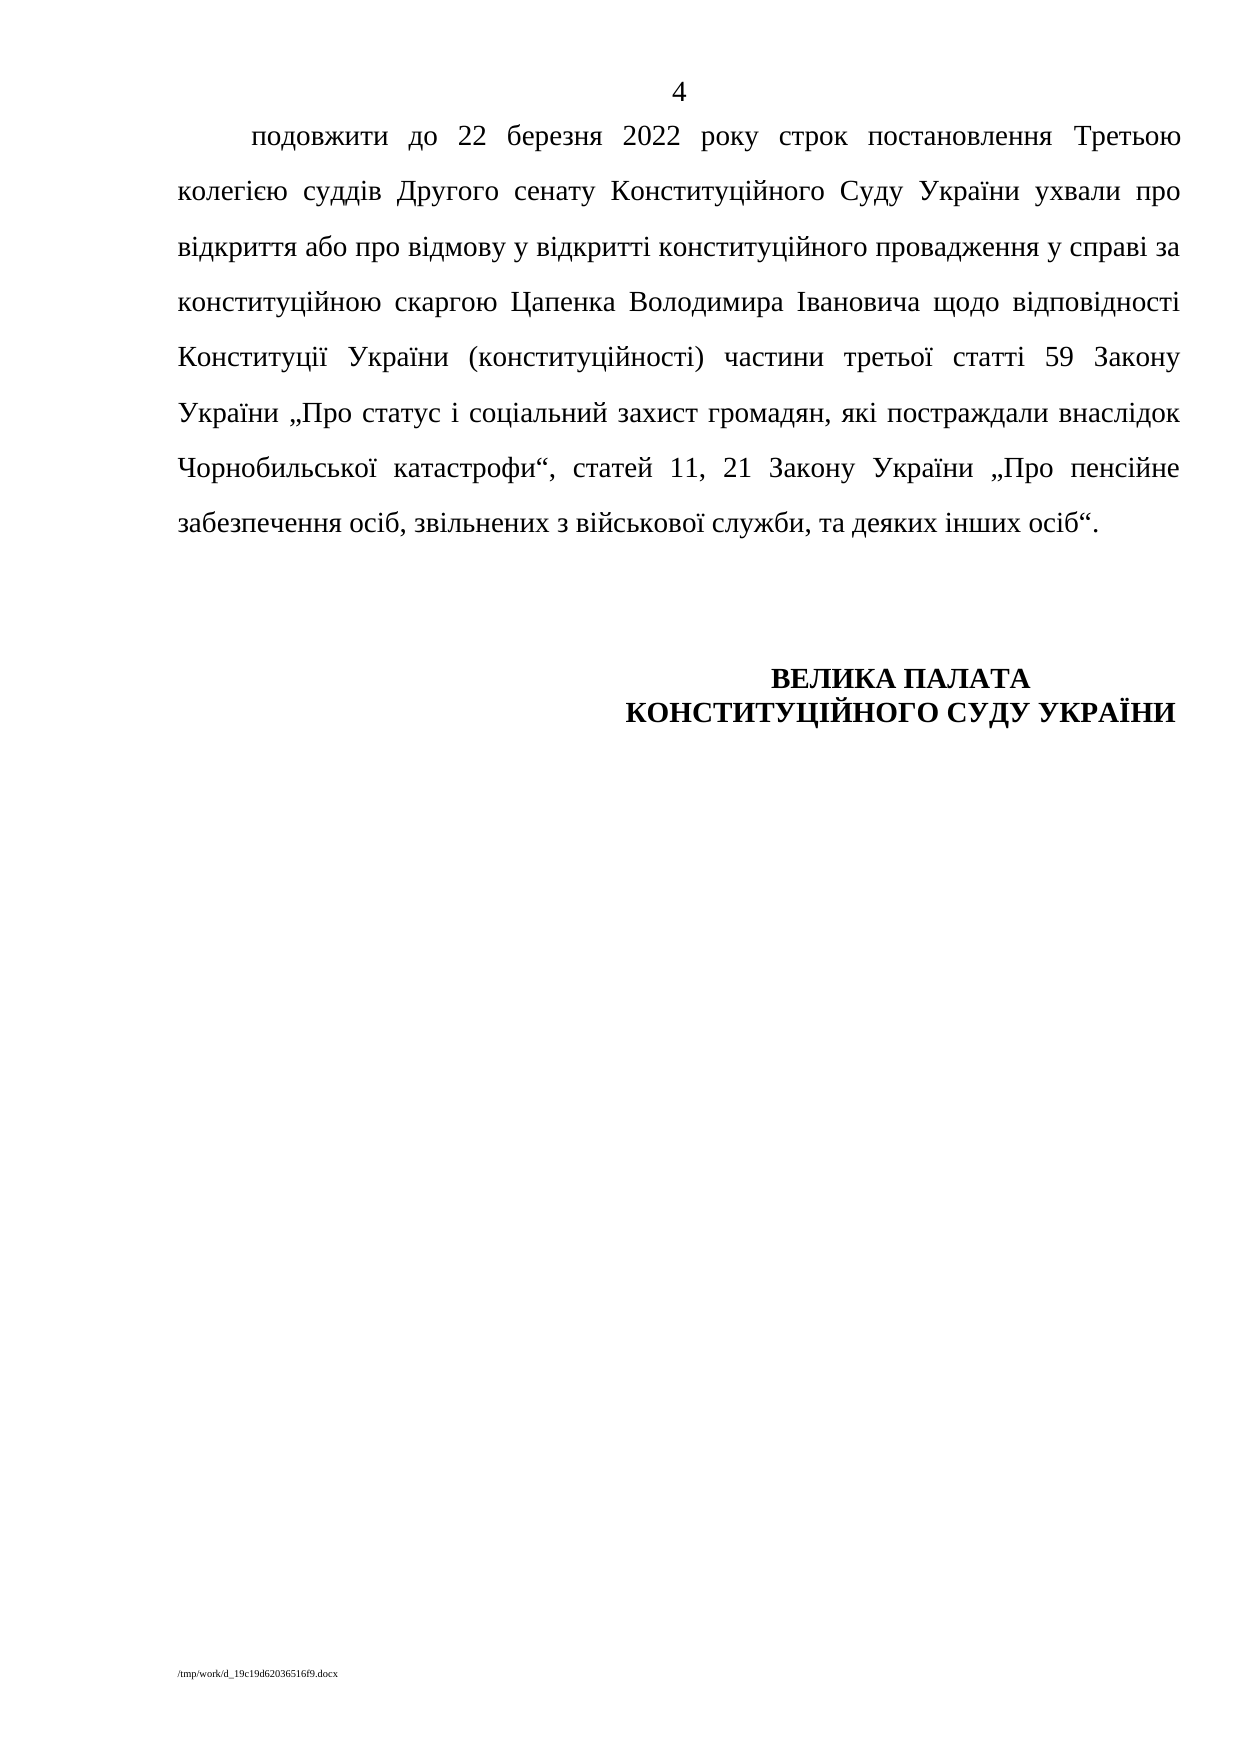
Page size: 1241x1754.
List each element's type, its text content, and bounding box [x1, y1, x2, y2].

text подовжити до 22 березня 2022 року строк постановлення Третьою колегією суддів Другого сенату Конституційного Суду України ухвали про відкриття або про відмову у відкритті конституційного провадження у справі за конституційною скаргою Цапенка Володимира Івановича щодо відповідності Конституції України (конституційності) частини третьої статті 59 Закону України „Про статус і соціальний захист громадян, які постраждали внаслідок Чорнобильської катастрофи“, статей 11, 21 Закону України „Про пенсійне забезпечення осіб, звільнених з військової служби, та деяких інших осіб“. [177, 118, 1181, 539]
text Велика палата [620, 661, 1181, 695]
text Конституційного Суду України [620, 695, 1181, 728]
